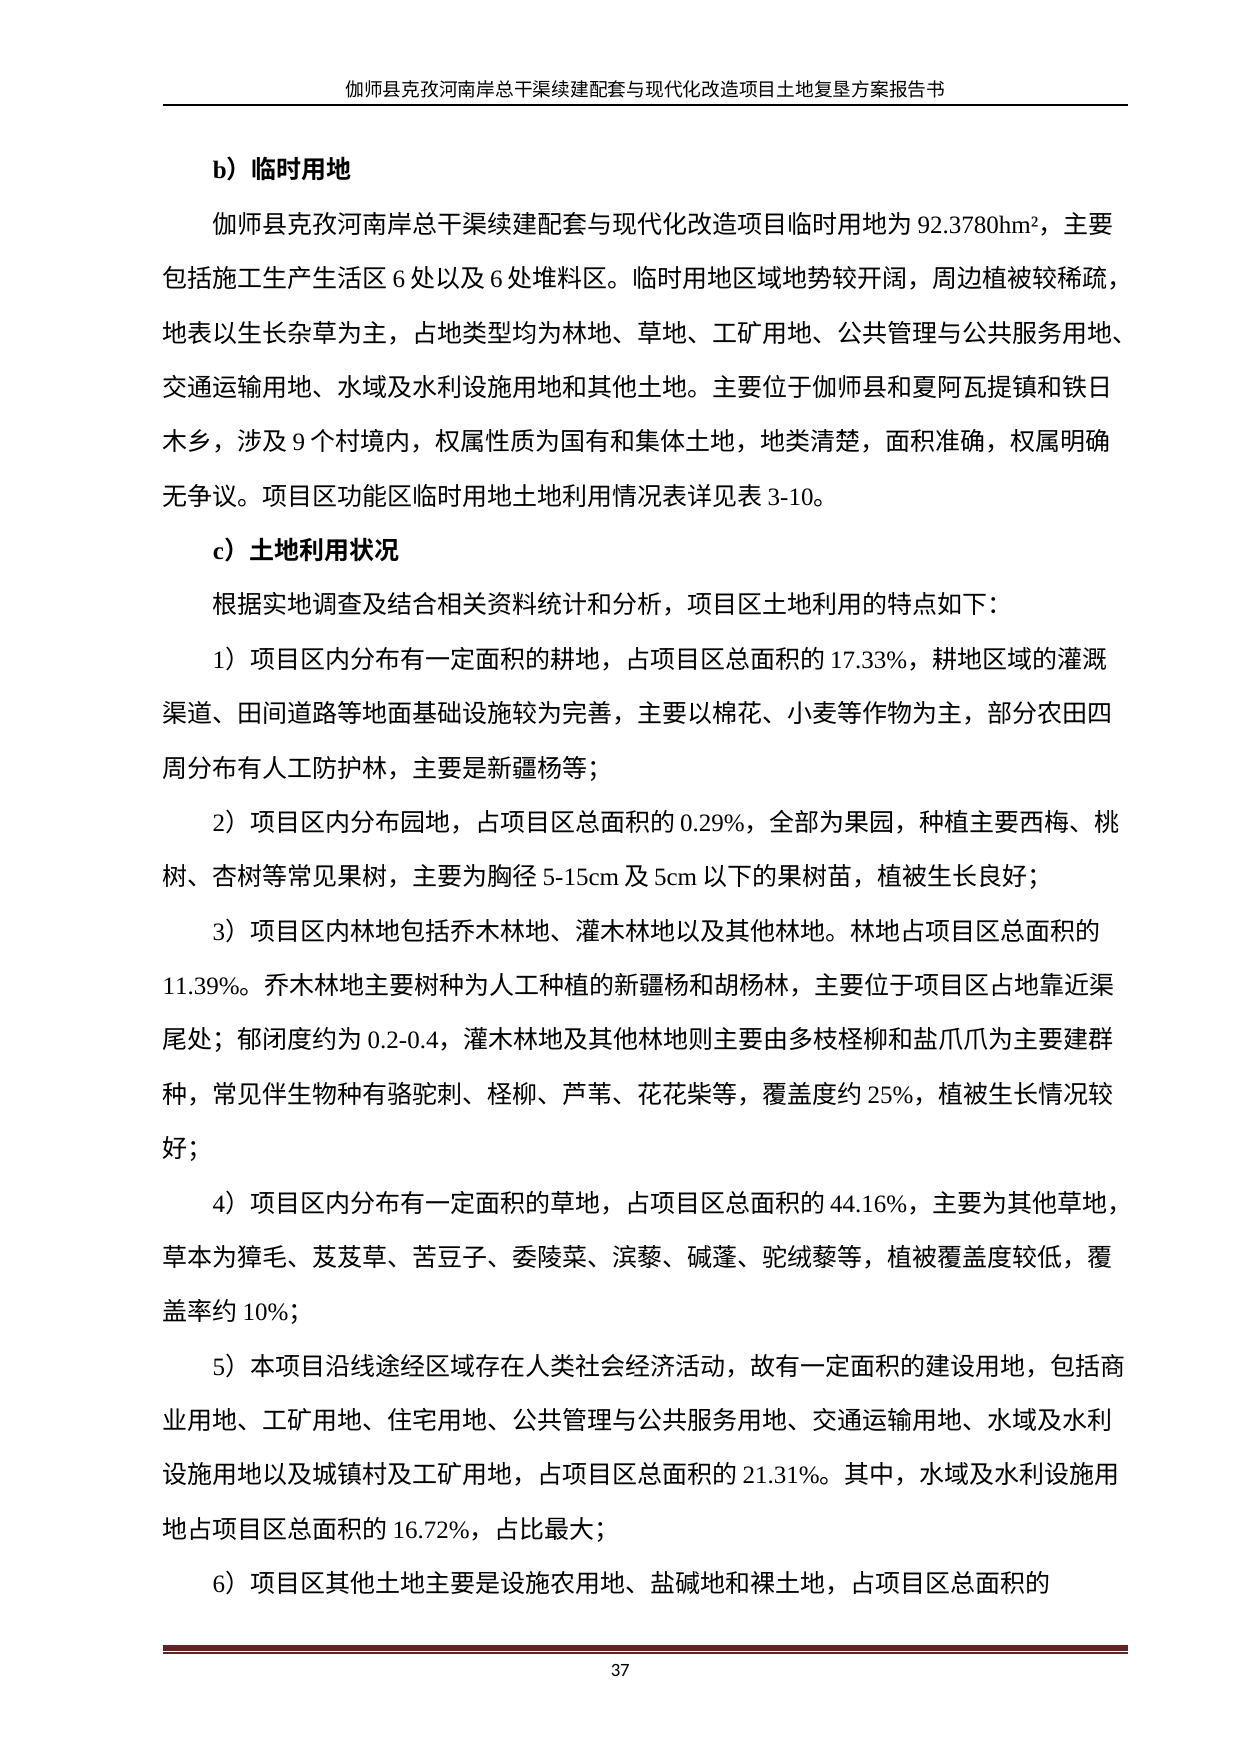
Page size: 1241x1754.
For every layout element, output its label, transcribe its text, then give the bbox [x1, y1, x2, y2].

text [162, 1564, 1128, 1600]
text 根据实地调查及结合相关资料统计和分析，项目区土地利用的特点如下： [162, 585, 1128, 621]
text c）土地利用状况 [162, 531, 1128, 567]
text 1）项目区内分布有一定面积的耕地，占项目区总面积的17.33%，耕地区域的灌溉渠道、田间道路等地面基础设施较为完善，主要以棉花、小麦等作物为主，部分农田四周分布有人工防护林，主要是新疆杨等； [162, 639, 1128, 784]
text 伽师县克孜河南岸总干渠续建配套与现代化改造项目临时用地为92.3780hm²，主要包括施工生产生活区6处以及6处堆料区。临时用地区域地势较开阔，周边植被较稀疏，地表以生长杂草为主，占地类型均为林地、草地、工矿用地、公共管理与公共服务用地、交通运输用地、水域及水利设施用地和其他土地。主要位于伽师县和夏阿瓦提镇和铁日木乡，涉及9个村境内，权属性质为国有和集体土地，地类清楚，面积准确，权属明确无争议。项目区功能区临时用地土地利用情况表详见表3-10。 [162, 204, 1128, 512]
text 2）项目区内分布园地，占项目区总面积的0.29%，全部为果园，种植主要西梅、桃树、杏树等常见果树，主要为胸径5-15cm及5cm以下的果树苗，植被生长良好； [162, 802, 1128, 893]
text 5）本项目沿线途经区域存在人类社会经济活动，故有一定面积的建设用地，包括商业用地、工矿用地、住宅用地、公共管理与公共服务用地、交通运输用地、水域及水利设施用地以及城镇村及工矿用地，占项目区总面积的21.31%。其中，水域及水利设施用地占项目区总面积的16.72%，占比最大； [162, 1346, 1128, 1546]
text 3）项目区内林地包括乔木林地、灌木林地以及其他林地。林地占项目区总面积的11.39%。乔木林地主要树种为人工种植的新疆杨和胡杨林，主要位于项目区占地靠近渠尾处；郁闭度约为0.2-0.4，灌木林地及其他林地则主要由多枝柽柳和盐爪爪为主要建群种，常见伴生物种有骆驼刺、柽柳、芦苇、花花柴等，覆盖度约25%，植被生长情况较好； [162, 911, 1128, 1165]
text b）临时用地 [162, 150, 1128, 186]
text 4）项目区内分布有一定面积的草地，占项目区总面积的44.16%，主要为其他草地，草本为獐毛、芨芨草、苦豆子、委陵菜、滨藜、碱蓬、驼绒藜等，植被覆盖度较低，覆盖率约10%； [162, 1183, 1128, 1328]
